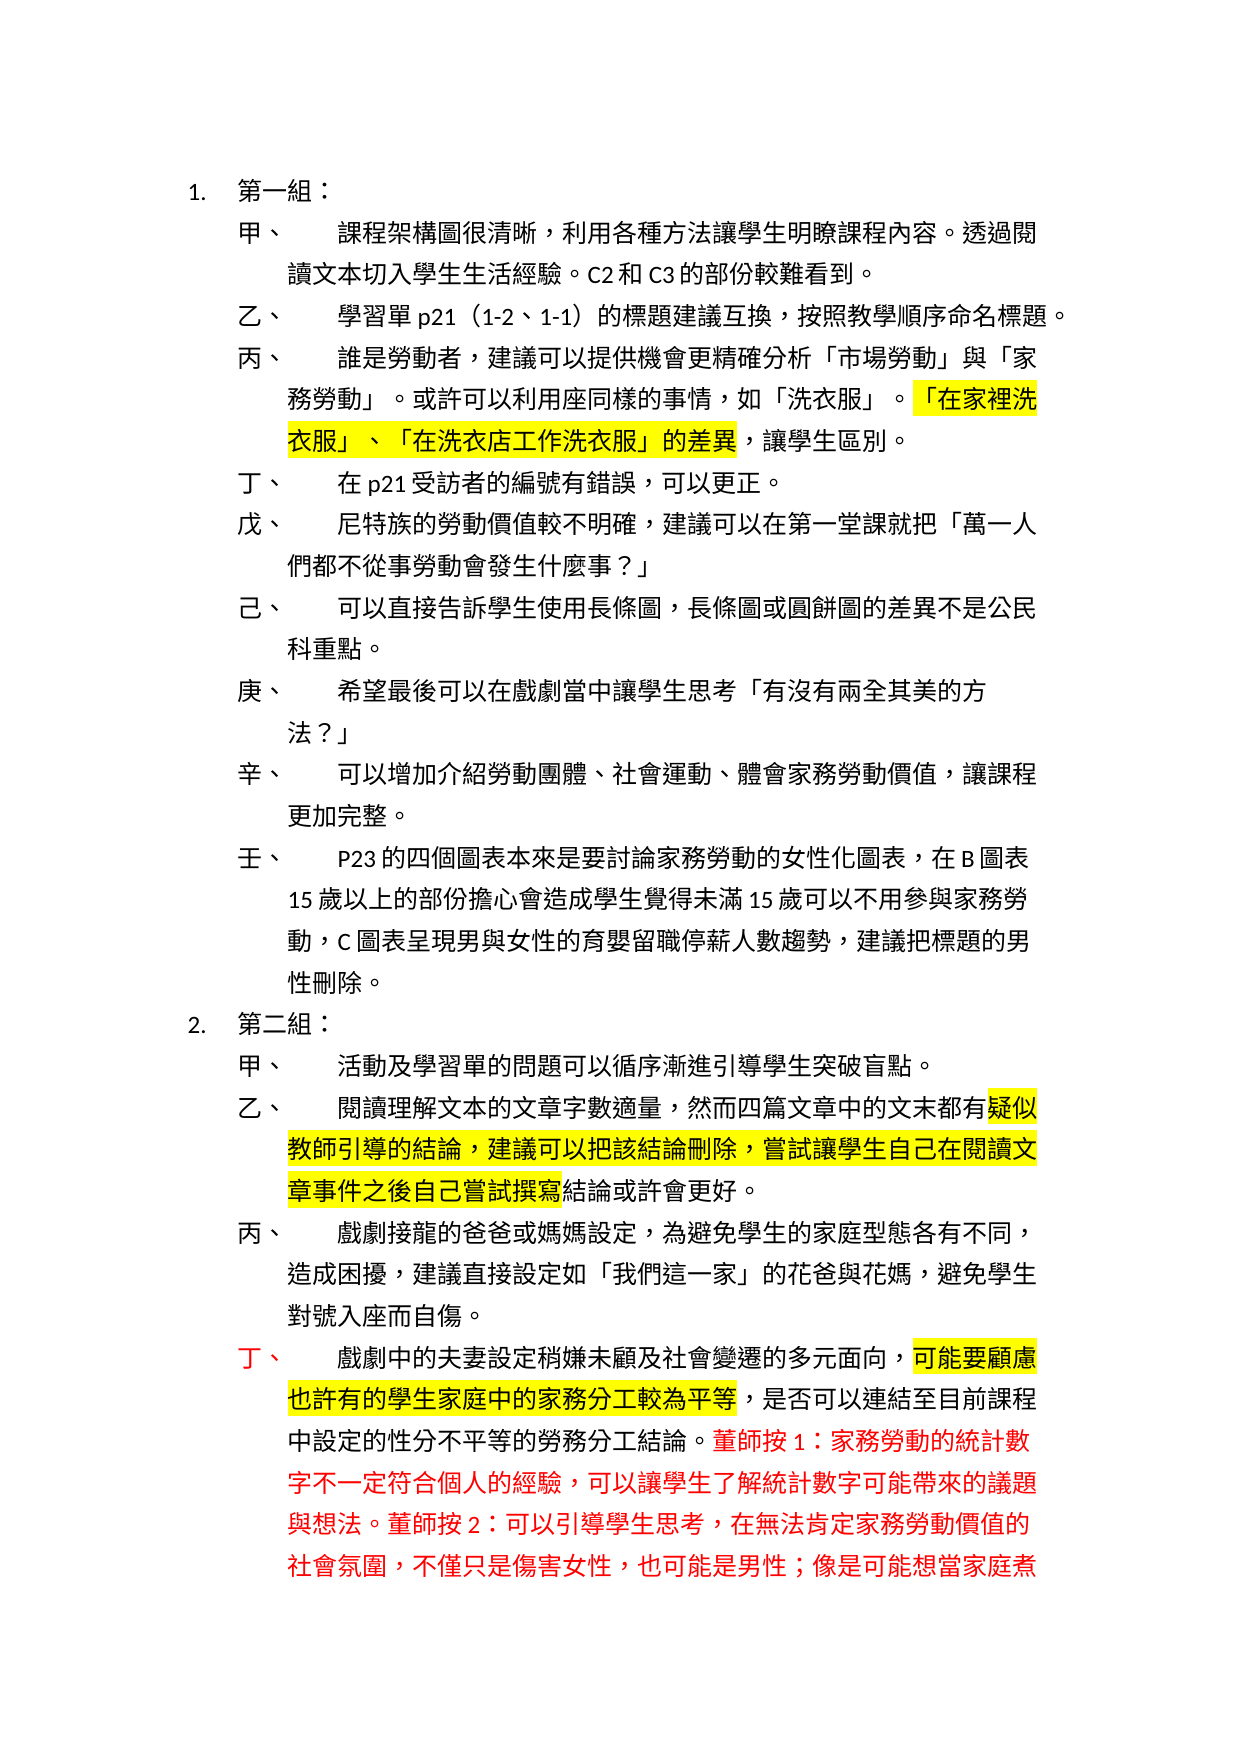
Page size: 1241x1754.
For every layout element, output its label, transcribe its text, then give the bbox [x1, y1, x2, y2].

list 活動及學習單的問題可以循序漸進引導學生突破盲點。 [237, 1044, 1053, 1085]
list 學習單p21（1-2、1-1）的標題建議互換，按照教學順序命名標題。 [237, 294, 1053, 335]
list 戲劇接龍的爸爸或媽媽設定，為避免學生的家庭型態各有不同，造成困擾，建議直接設定如「我們這一家」的花爸與花媽，避免學生對號入座而自傷。 [237, 1210, 1053, 1335]
list 在p21受訪者的編號有錯誤，可以更正。 [237, 460, 1053, 502]
list 可以增加介紹勞動團體、社會運動、體會家務勞動價值，讓課程更加完整。 [237, 752, 1053, 835]
list 第二組： [187, 1002, 1053, 1044]
list 可以直接告訴學生使用長條圖，長條圖或圓餅圖的差異不是公民科重點。 [237, 585, 1053, 669]
list 第一組： [187, 169, 1053, 210]
list P23的四個圖表本來是要討論家務勞動的女性化圖表，在B圖表15歲以上的部份擔心會造成學生覺得未滿15歲可以不用參與家務勞動，C圖表呈現男與女性的育嬰留職停薪人數趨勢，建議把標題的男性刪除。 [237, 835, 1053, 1002]
list 閱讀理解文本的文章字數適量，然而四篇文章中的文末都有疑似教師引導的結論，建議可以把該結論刪除，嘗試讓學生自己在閱讀文章事件之後自己嘗試撰寫結論或許會更好。 [237, 1085, 1053, 1210]
list 希望最後可以在戲劇當中讓學生思考「有沒有兩全其美的方法？」 [237, 669, 1053, 752]
list 尼特族的勞動價值較不明確，建議可以在第一堂課就把「萬一人們都不從事勞動會發生什麼事？」 [237, 502, 1053, 585]
list 誰是勞動者，建議可以提供機會更精確分析「市場勞動」與「家務勞動」。或許可以利用座同樣的事情，如「洗衣服」。「在家裡洗衣服」、「在洗衣店工作洗衣服」的差異，讓學生區別。 [237, 335, 1053, 460]
list 課程架構圖很清晰，利用各種方法讓學生明瞭課程內容。透過閱讀文本切入學生生活經驗。C2和C3的部份較難看到。 [237, 210, 1053, 294]
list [237, 1335, 1053, 1585]
